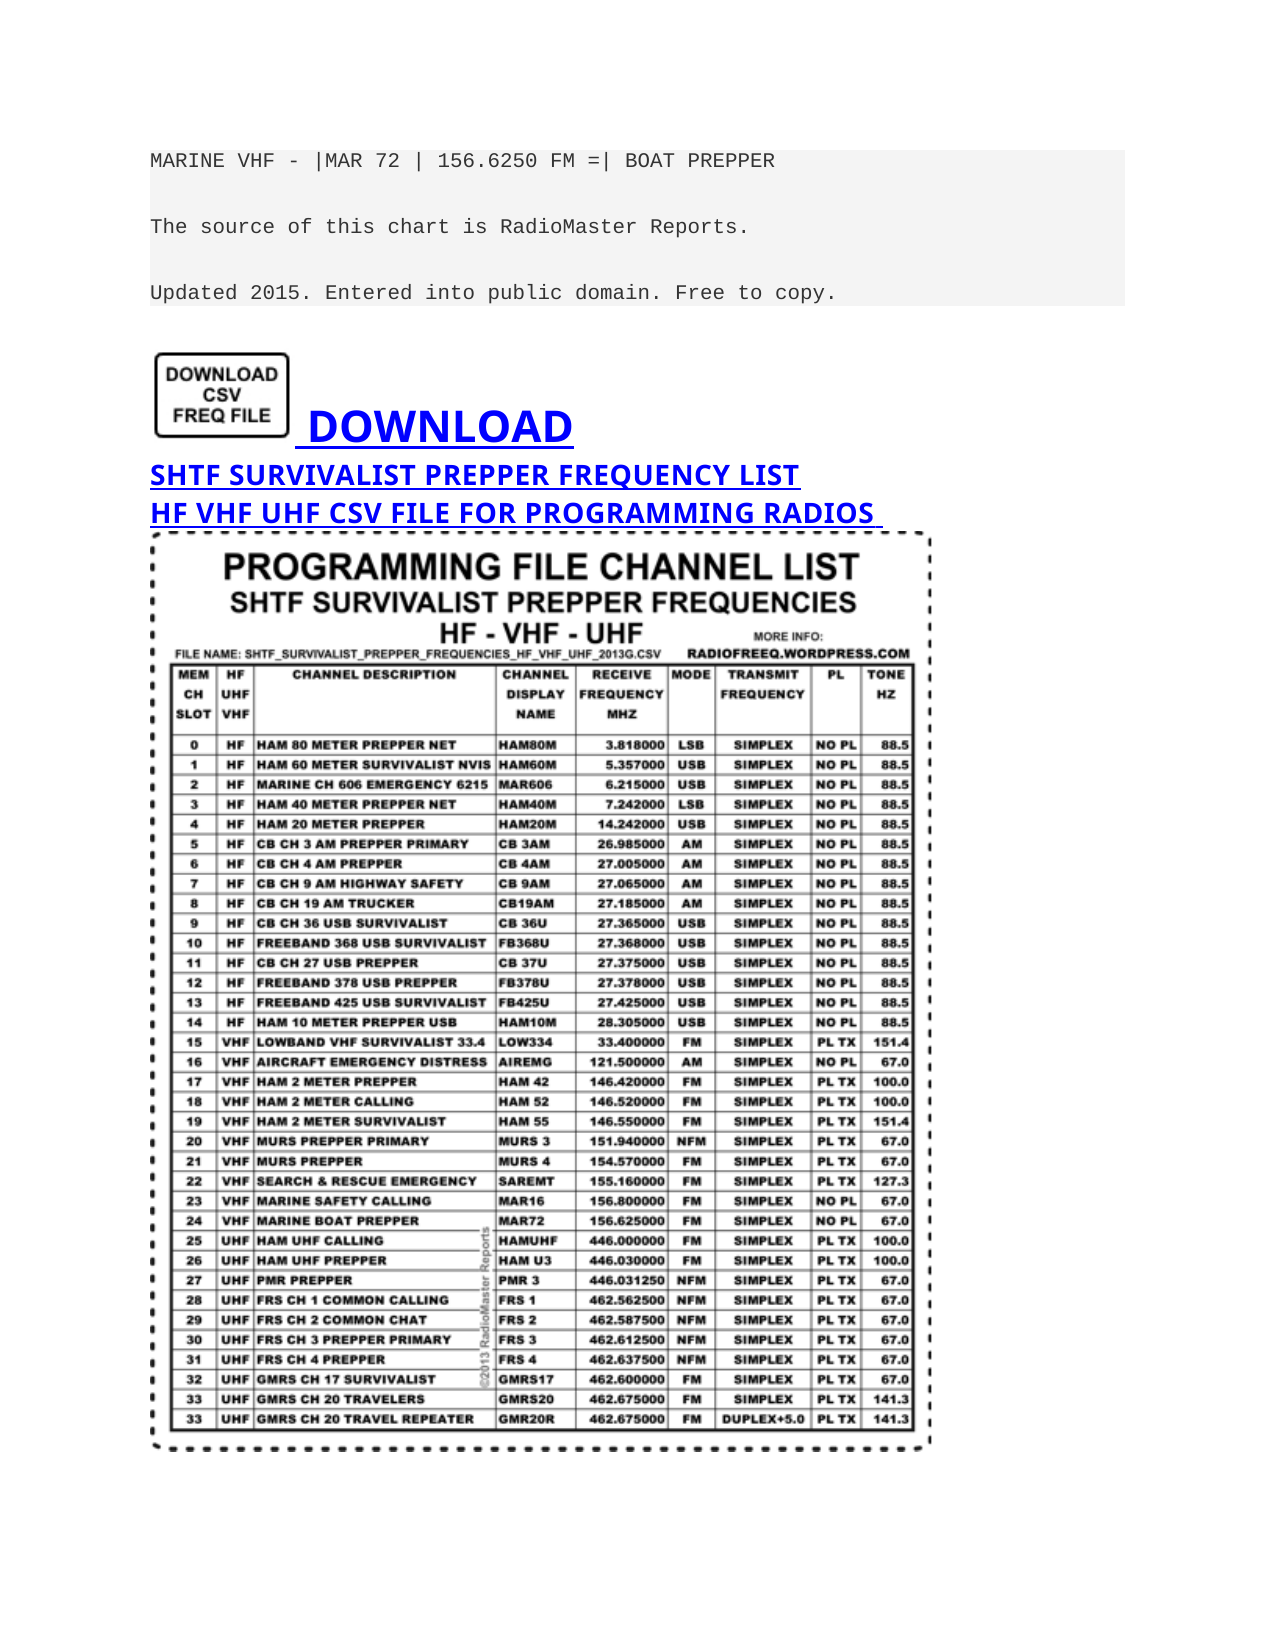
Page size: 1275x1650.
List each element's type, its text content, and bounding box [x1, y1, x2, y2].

text The source of this chart is RadioMaster Reports. [150, 216, 1125, 240]
text DOWNLOAD [150, 348, 1125, 455]
text Updated 2015. Entered into public domain. Free to copy. [150, 282, 1125, 306]
picture [150, 348, 296, 443]
text SHTF SURVIVALIST PREPPER FREQUENCY LIST [150, 455, 1125, 493]
picture [150, 531, 932, 1452]
text MARINE VHF - |MAR 72 | 156.6250 FM =| BOAT PREPPER [150, 150, 1125, 174]
text HF VHF UHF CSV FILE FOR PROGRAMMING RADIOS [150, 493, 1125, 532]
